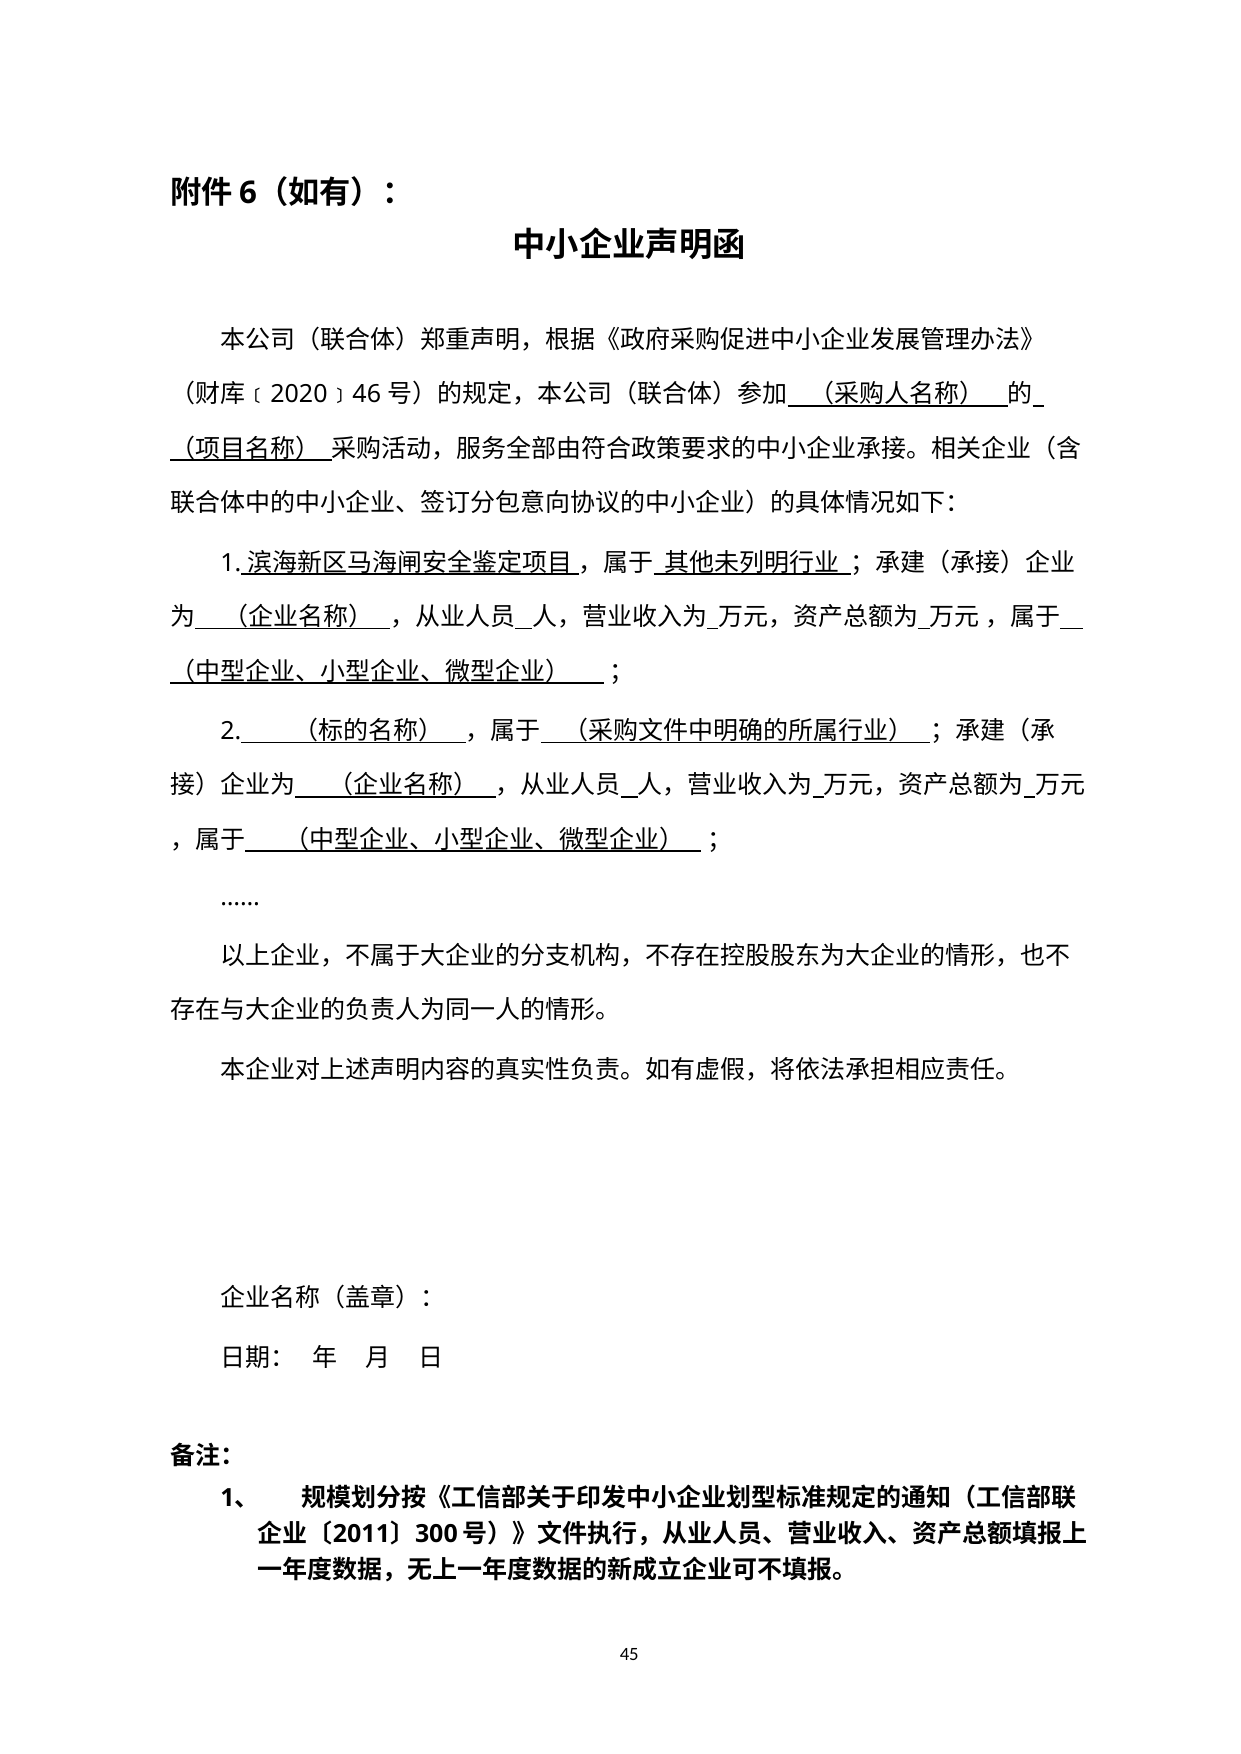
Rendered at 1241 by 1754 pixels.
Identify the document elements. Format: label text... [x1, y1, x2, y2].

text …… [170, 879, 1088, 913]
text 企业名称（盖章）： [170, 1277, 1088, 1314]
text 本公司（联合体）郑重声明，根据《政府采购促进中小企业发展管理办法》 （财库﹝2020﹞46 号）的规定，本公司（联合体）参加 （采购人名称） 的 （项目名称） 采购活动，服务全部由符合政策要求的中小企业承接。相关企业（含联合体中的中小企业、签订分包意向协议的中小企业）的具体情况如下： [170, 319, 1088, 519]
text 1. 滨海新区马海闸安全鉴定项目 ，属于 其他未列明行业 ；承建（承接）企业为 （企业名称） ，从业人员 人，营业收入为 万元，资产总额为 万元 ，属于 （中型企业、小型企业、微型企业） ； [170, 542, 1088, 687]
list 规模划分按《工信部关于印发中小企业划型标准规定的通知（工信部联企业〔2011〕300号）》文件执行，从业人员、营业收入、资产总额填报上一年度数据，无上一年度数据的新成立企业可不填报。 [220, 1477, 1088, 1586]
text 以上企业，不属于大企业的分支机构，不存在控股股东为大企业的情形，也不存在与大企业的负责人为同一人的情形。 [170, 935, 1088, 1026]
text 日期： 年 月 日 [170, 1337, 1088, 1373]
text 本企业对上述声明内容的真实性负责。如有虚假，将依法承担相应责任。 [170, 1049, 1088, 1085]
text 附件6（如有）： [170, 167, 1088, 213]
text 中小企业声明函 [170, 218, 1088, 266]
text 备注： [170, 1436, 1088, 1472]
text 2. （标的名称） ，属于 （采购文件中明确的所属行业） ；承建（承接）企业为 （企业名称） ，从业人员 人，营业收入为 万元，资产总额为 万元 ，属于 （中型企业、小型企业、微型企业） ； [170, 711, 1088, 856]
